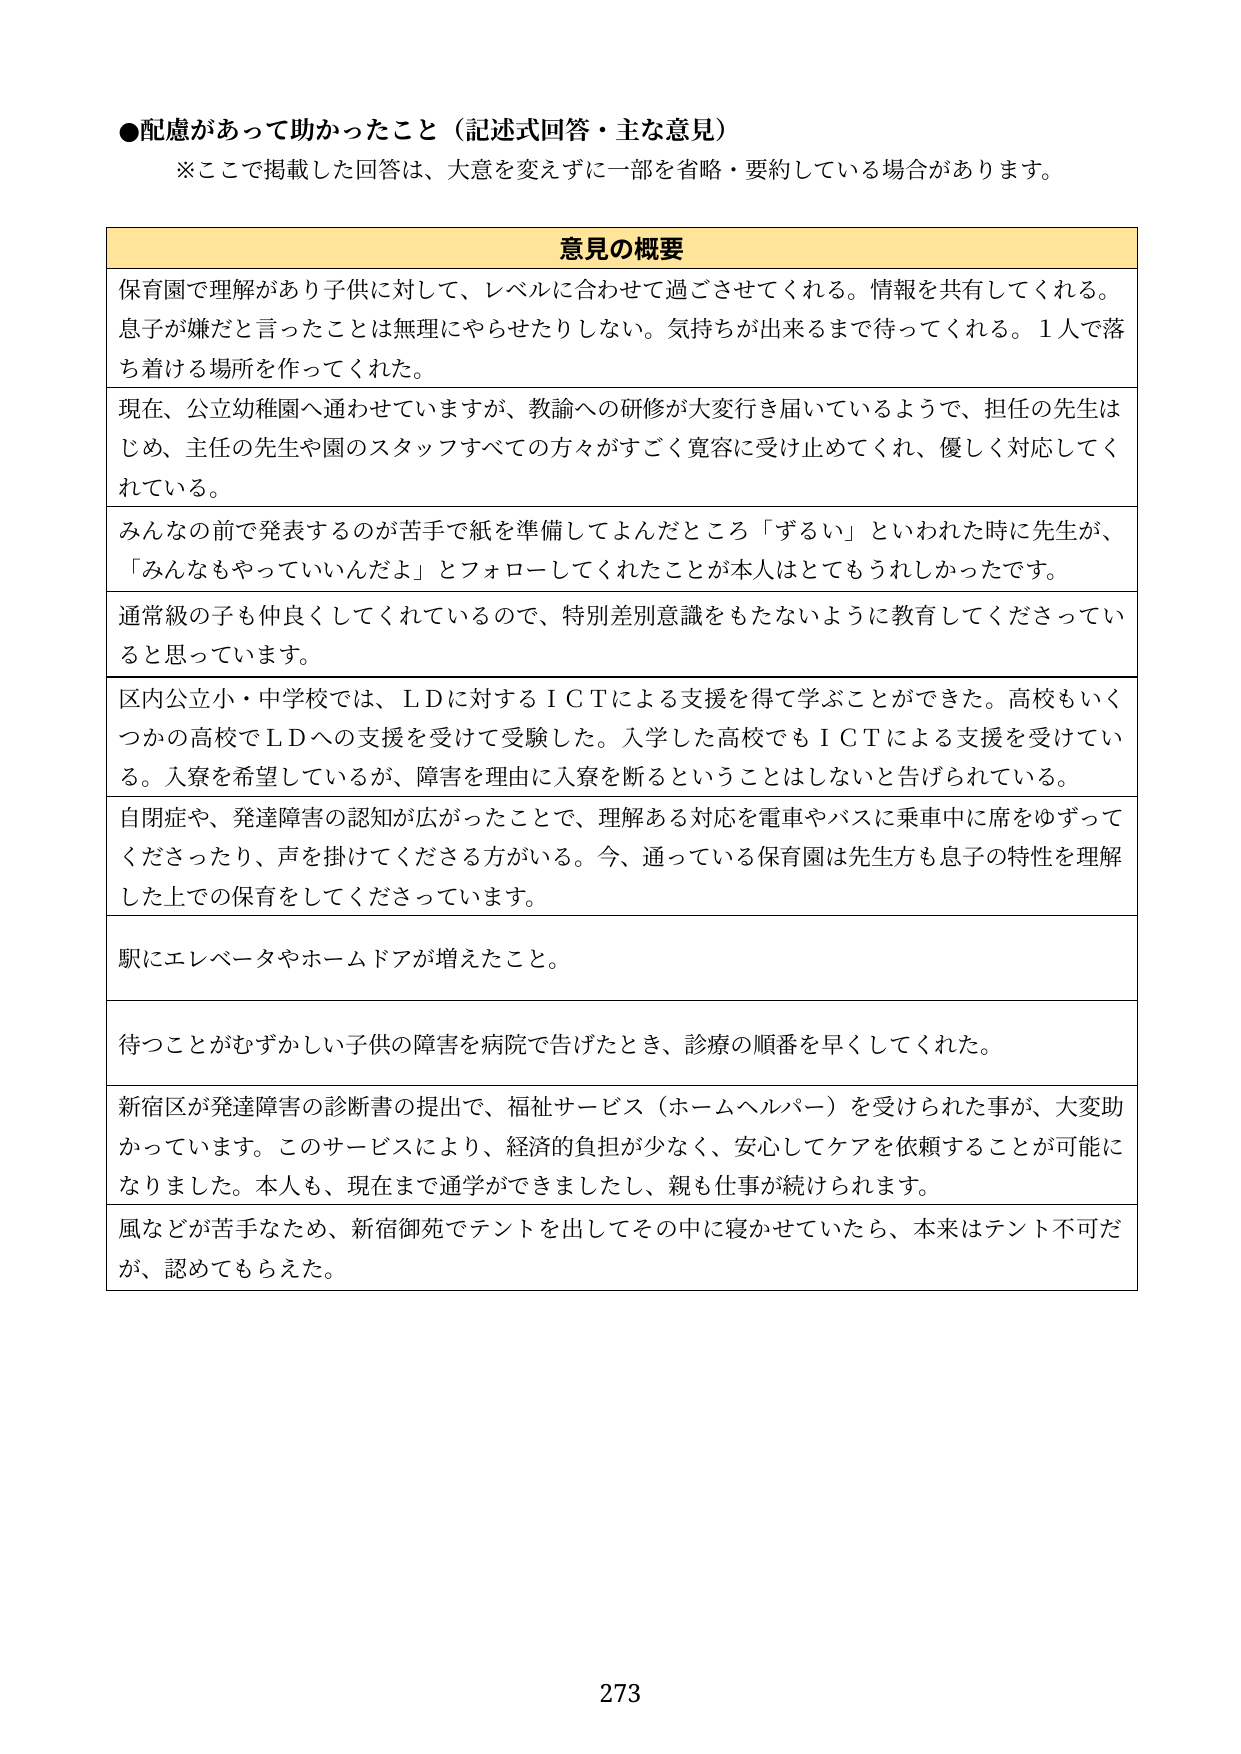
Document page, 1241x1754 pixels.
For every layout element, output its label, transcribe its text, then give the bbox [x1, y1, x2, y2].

table_cell 現在、公立幼稚園へ通わせていますが、教諭への研修が大変行き届いているようで、担任の先生はじめ、主任の先生や園のスタッフすべての方々がすごく寛容に受け止めてくれ、優しく対応してくれている。 [107, 388, 1137, 506]
table_cell 新宿区が発達障害の診断書の提出で、福祉サービス（ホームヘルパー）を受けられた事が、大変助かっています。このサービスにより、経済的負担が少なく、安心してケアを依頼することが可能になりました。本人も、現在まで通学ができましたし、親も仕事が続けられます。 [107, 1086, 1137, 1204]
table_cell 自閉症や、発達障害の認知が広がったことで、理解ある対応を電車やバスに乗車中に席をゆずってくださったり、声を掛けてくださる方がいる。今、通っている保育園は先生方も息子の特性を理解した上での保育をしてくださっています。 [107, 797, 1137, 915]
table_cell 駅にエレベータやホームドアが増えたこと。 [107, 916, 1137, 1000]
table_cell 区内公立小・中学校では、ＬＤに対するＩＣＴによる支援を得て学ぶことができた。高校もいくつかの高校でＬＤへの支援を受けて受験した。入学した高校でもＩＣＴによる支援を受けている。入寮を希望しているが、障害を理由に入寮を断るということはしないと告げられている。 [107, 678, 1137, 796]
table_cell 保育園で理解があり子供に対して、レベルに合わせて過ごさせてくれる。情報を共有してくれる。息子が嫌だと言ったことは無理にやらせたりしない。気持ちが出来るまで待ってくれる。１人で落ち着ける場所を作ってくれた。 [107, 269, 1137, 387]
text ●配慮があって助かったこと（記述式回答・主な意見） [118, 109, 1122, 148]
text ※ここで掲載した回答は、大意を変えずに一部を省略・要約している場合があります。 [118, 148, 1122, 188]
table_cell みんなの前で発表するのが苦手で紙を準備してよんだところ「ずるい」といわれた時に先生が、「みんなもやっていいんだよ」とフォローしてくれたことが本人はとてもうれしかったです。 [107, 507, 1137, 591]
table_header 意見の概要 [107, 228, 1137, 268]
table_cell 待つことがむずかしい子供の障害を病院で告げたとき、診療の順番を早くしてくれた。 [107, 1001, 1137, 1085]
table_cell 通常級の子も仲良くしてくれているので、特別差別意識をもたないように教育してくださっていると思っています。 [107, 592, 1137, 676]
table_cell 風などが苦手なため、新宿御苑でテントを出してその中に寝かせていたら、本来はテント不可だが、認めてもらえた。 [107, 1205, 1137, 1289]
